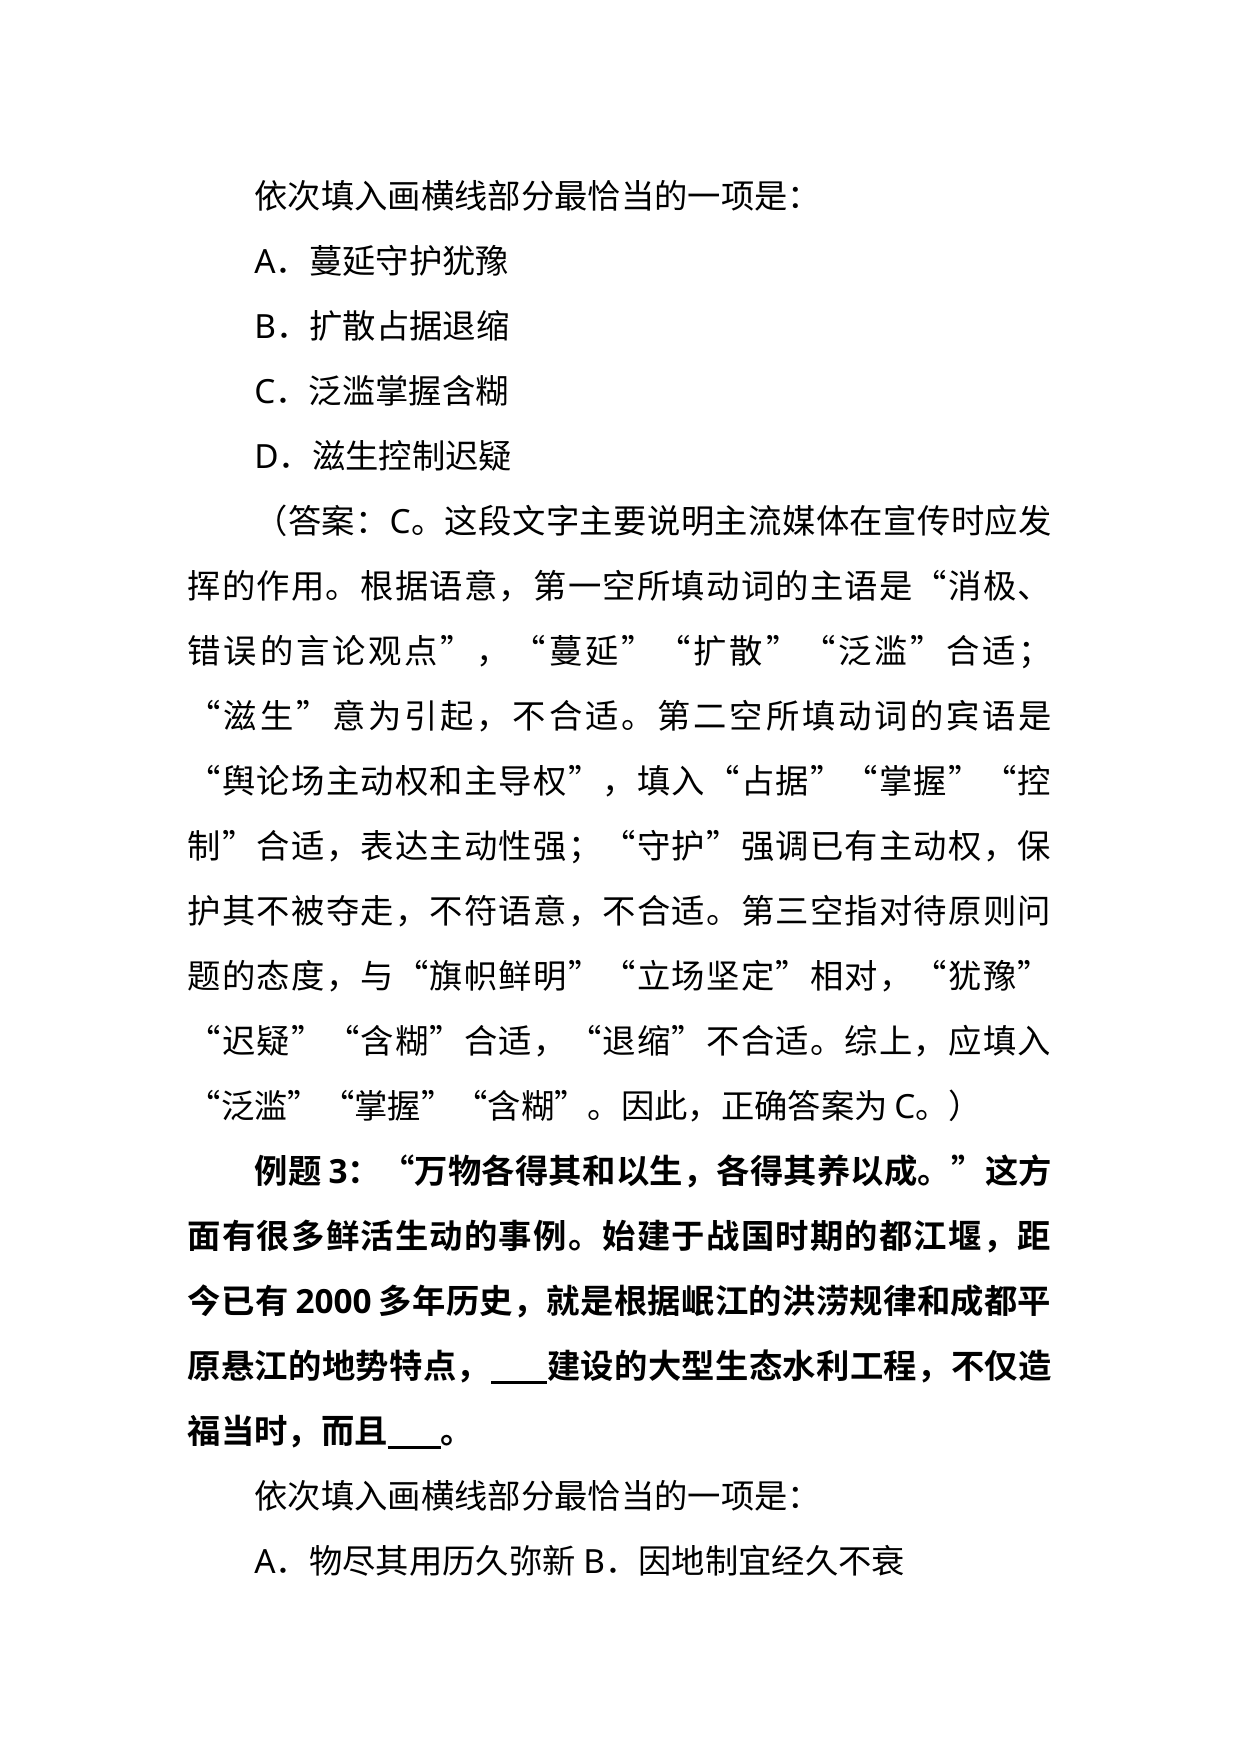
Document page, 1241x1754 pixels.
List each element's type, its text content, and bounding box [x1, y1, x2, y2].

text A．物尽其用历久弥新 B．因地制宜经久不衰 [187, 1527, 1053, 1592]
text C．泛滥掌握含糊 [187, 357, 1053, 422]
text 依次填入画横线部分最恰当的一项是： [187, 162, 1053, 227]
text A．蔓延守护犹豫 [187, 227, 1053, 292]
text （答案：C。这段文字主要说明主流媒体在宣传时应发挥的作用。根据语意，第一空所填动词的主语是“消极、错误的言论观点”，“蔓延”“扩散”“泛滥”合适；“滋生”意为引起，不合适。第二空所填动词的宾语是“舆论场主动权和主导权”，填入“占据”“掌握”“控制”合适，表达主动性强；“守护”强调已有主动权，保护其不被夺走，不符语意，不合适。第三空指对待原则问题的态度，与“旗帜鲜明”“立场坚定”相对，“犹豫”“迟疑”“含糊”合适，“退缩”不合适。综上，应填入“泛滥”“掌握”“含糊”。因此，正确答案为C。） [187, 487, 1053, 1137]
text B．扩散占据退缩 [187, 292, 1053, 357]
text 依次填入画横线部分最恰当的一项是： [187, 1462, 1053, 1527]
text 例题3：“万物各得其和以生，各得其养以成。”这方面有很多鲜活生动的事例。始建于战国时期的都江堰，距今已有2000多年历史，就是根据岷江的洪涝规律和成都平原悬江的地势特点， 建设的大型生态水利工程，不仅造福当时，而且 。 [187, 1137, 1053, 1462]
text D．滋生控制迟疑 [187, 422, 1053, 487]
